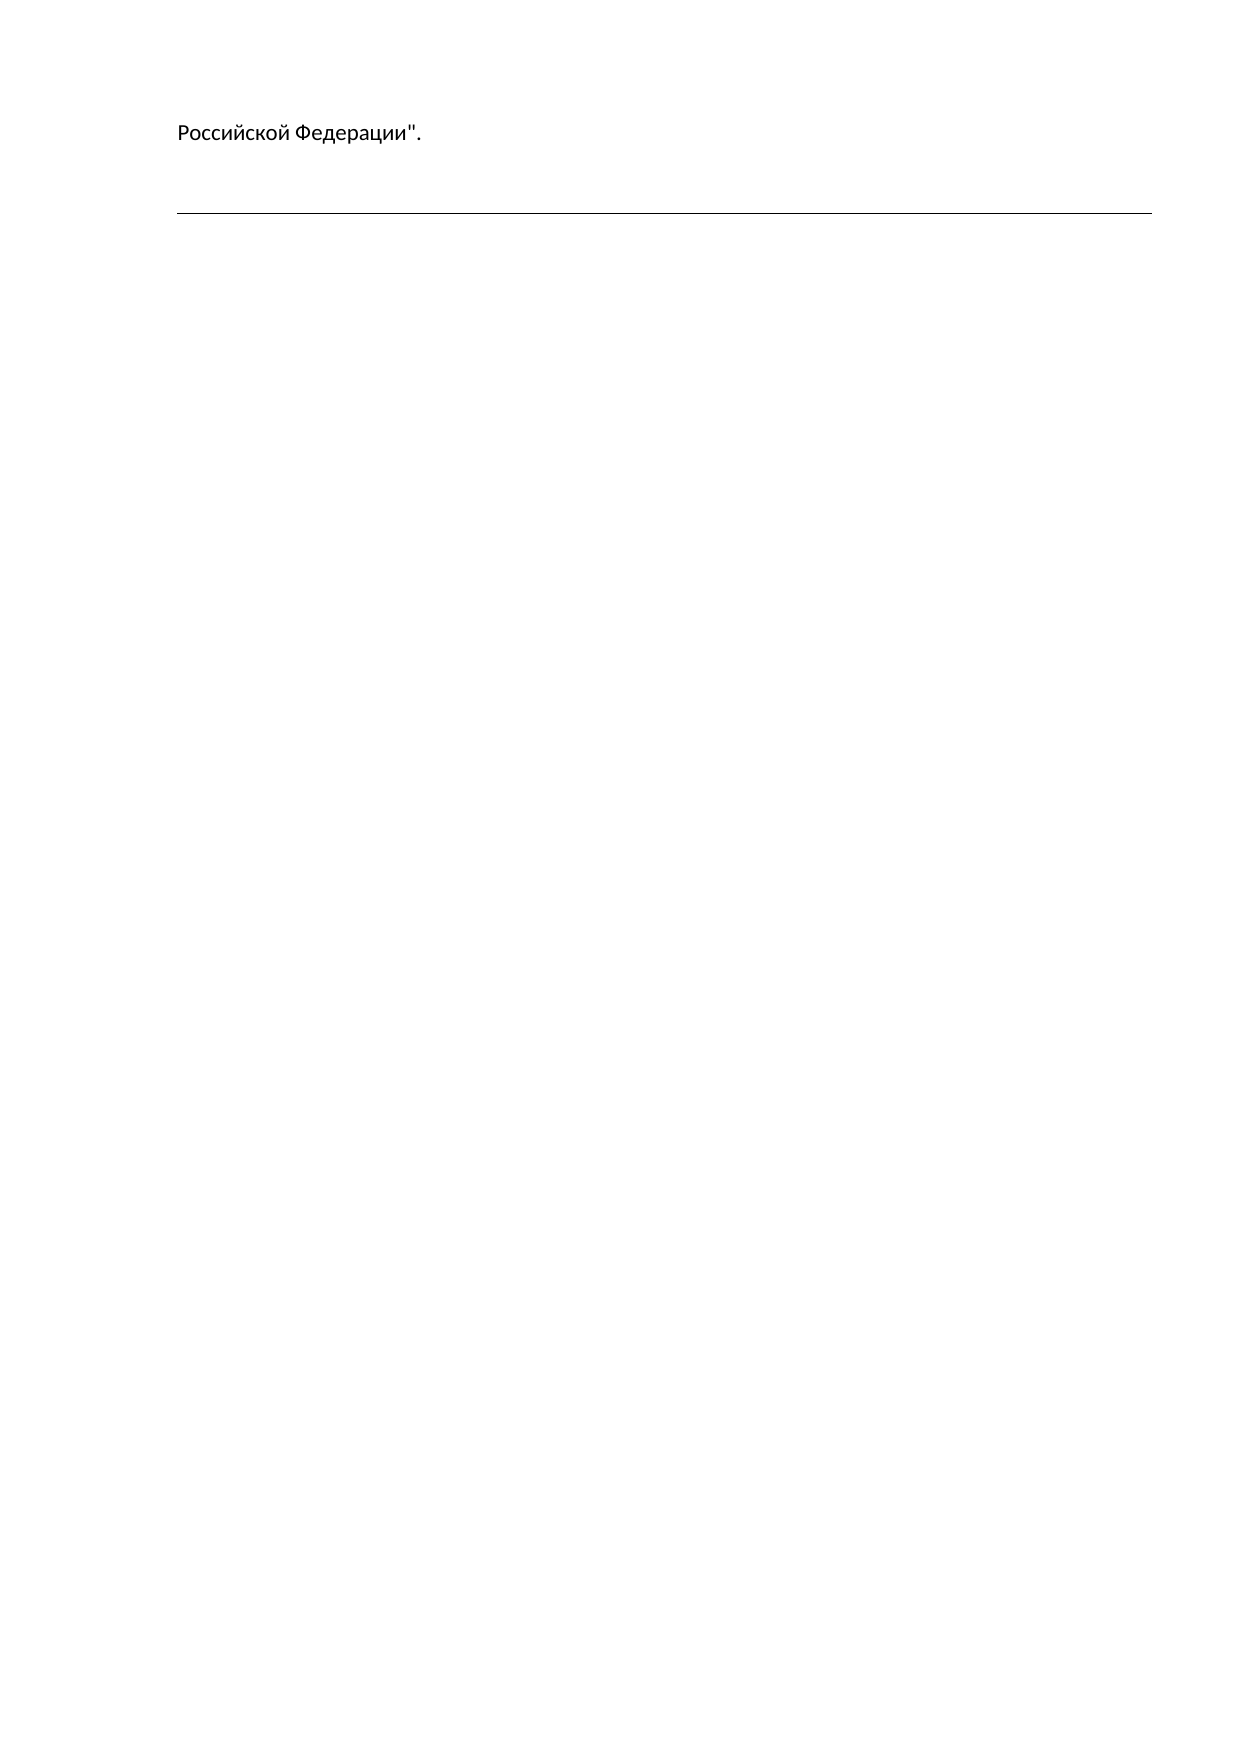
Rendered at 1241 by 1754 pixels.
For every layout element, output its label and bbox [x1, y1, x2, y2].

text [177, 118, 1152, 146]
